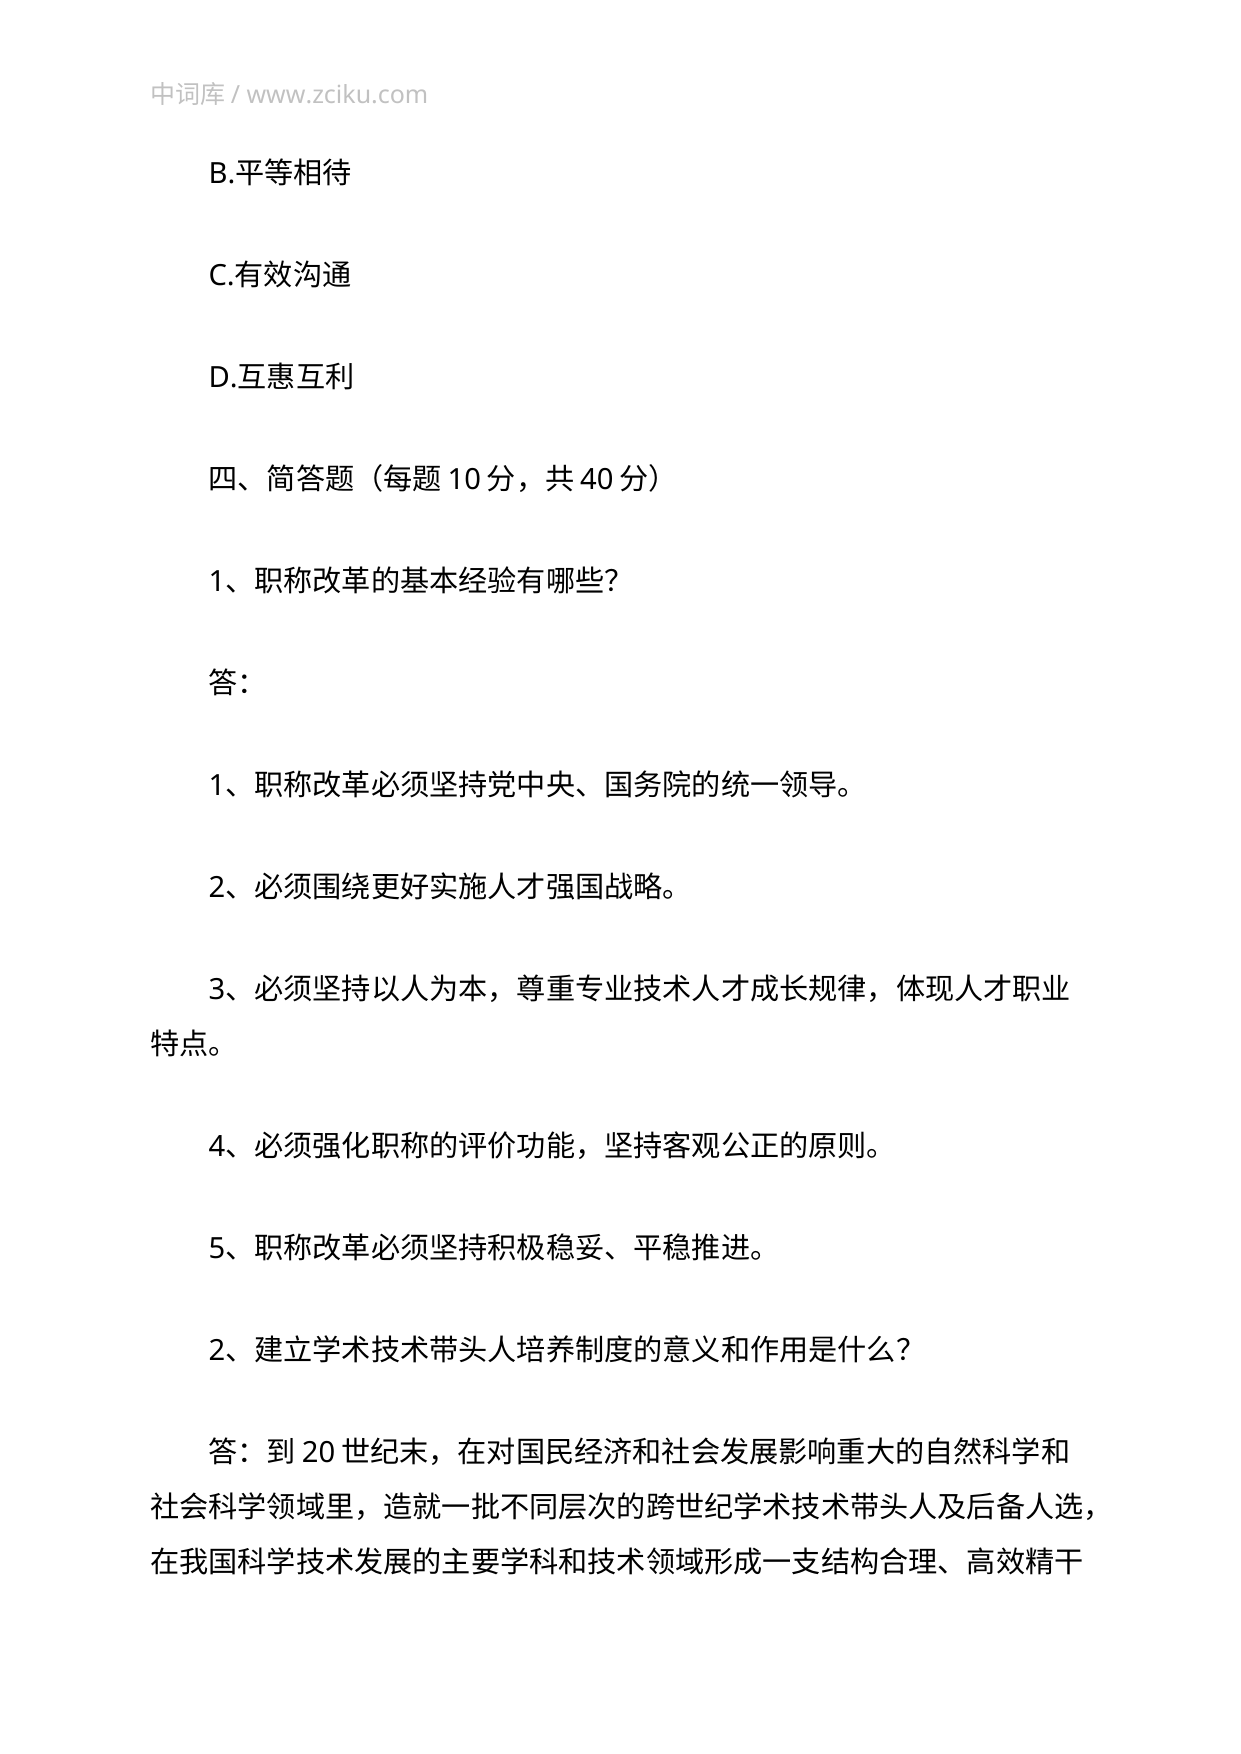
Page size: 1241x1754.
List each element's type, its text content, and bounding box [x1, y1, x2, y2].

text 2、必须围绕更好实施人才强国战略。 [150, 864, 1090, 906]
text 3、必须坚持以人为本，尊重专业技术人才成长规律，体现人才职业特点。 [150, 966, 1090, 1063]
text D.互惠互利 [150, 354, 1090, 396]
text 5、职称改革必须坚持积极稳妥、平稳推进。 [150, 1224, 1090, 1267]
text 4、必须强化职称的评价功能，坚持客观公正的原则。 [150, 1122, 1090, 1165]
text 四、简答题（每题10分，共40分） [150, 456, 1090, 498]
text 1、职称改革的基本经验有哪些？ [150, 558, 1090, 600]
text B.平等相待 [150, 150, 1090, 192]
text 1、职称改革必须坚持党中央、国务院的统一领导。 [150, 762, 1090, 804]
text 2、建立学术技术带头人培养制度的意义和作用是什么？ [150, 1326, 1090, 1369]
text 答： [150, 660, 1090, 702]
text C.有效沟通 [150, 252, 1090, 294]
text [150, 1428, 1090, 1581]
